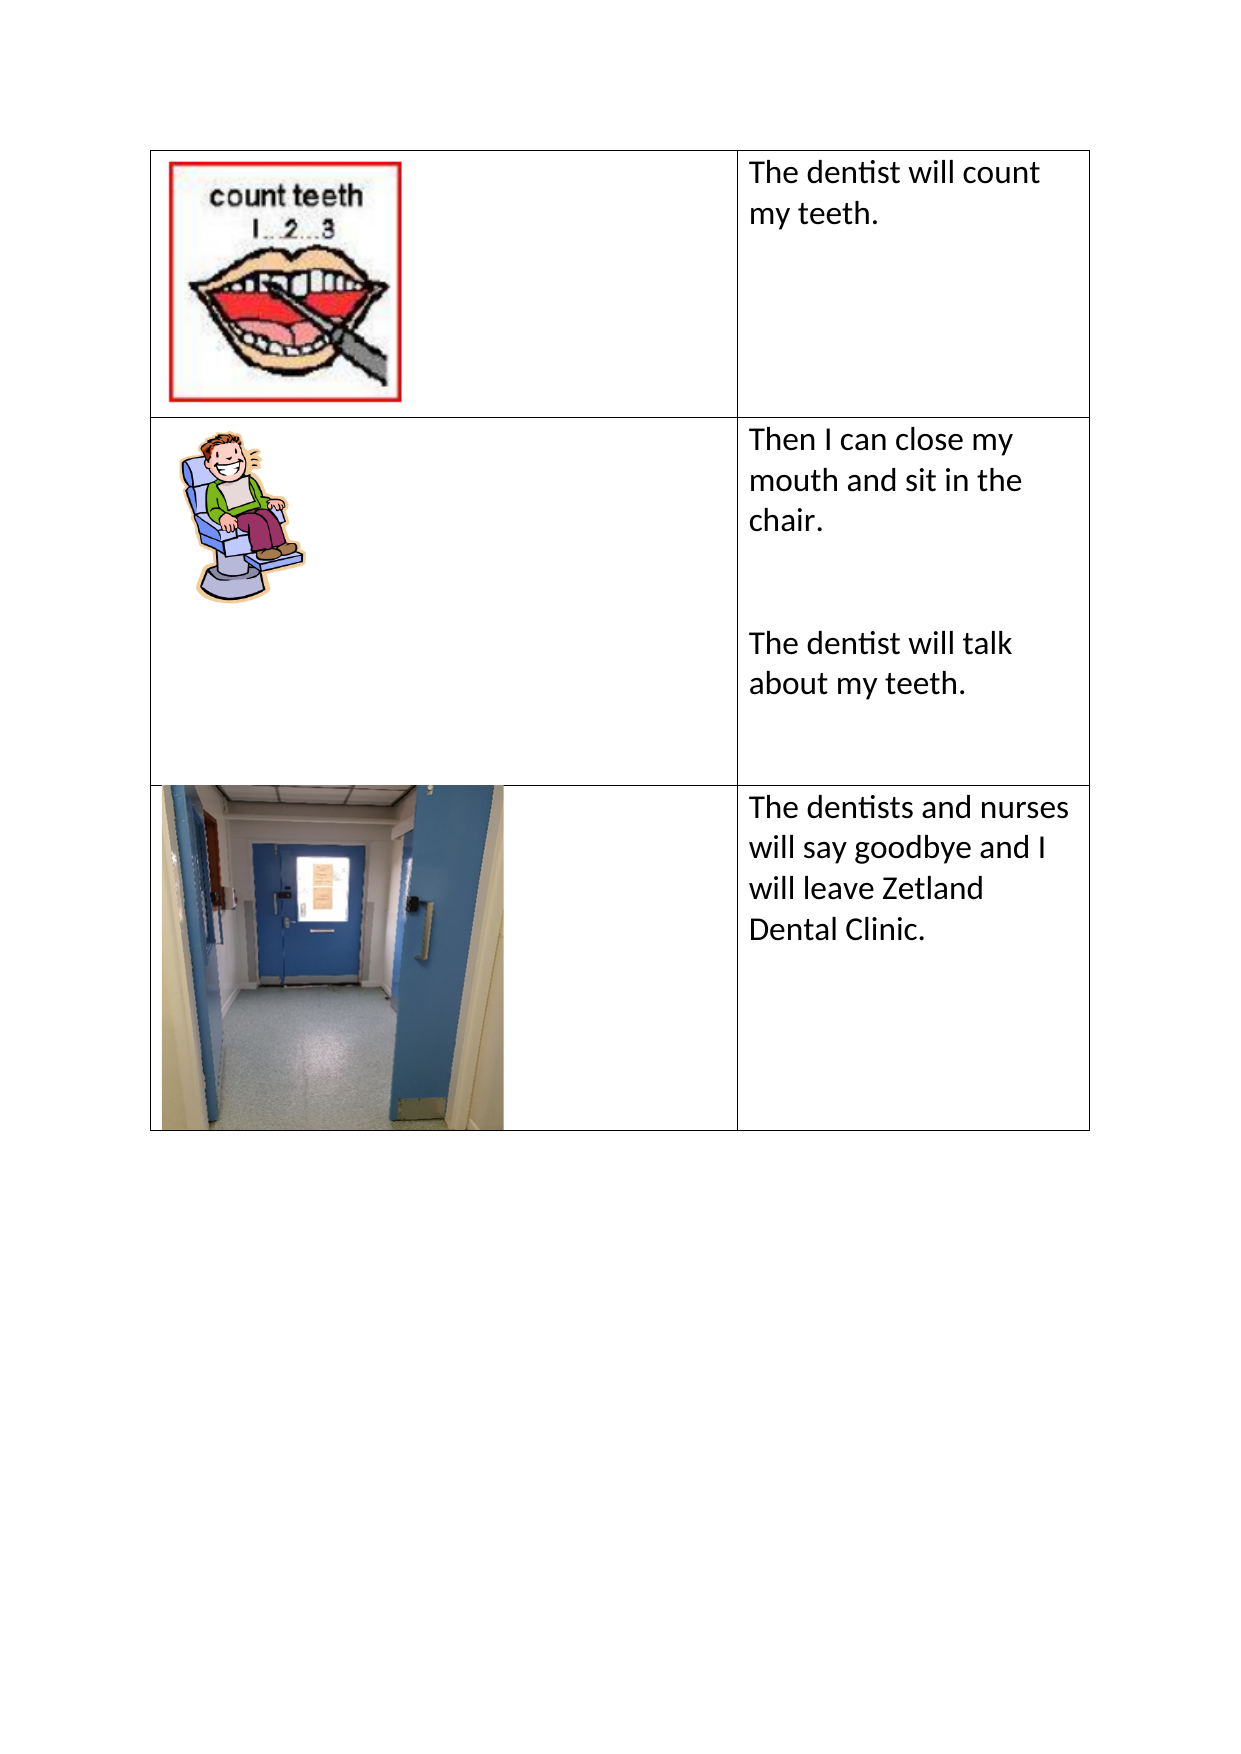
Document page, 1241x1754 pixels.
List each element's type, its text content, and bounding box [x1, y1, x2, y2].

table_cell Then I can close my mouth and sit in the chair. The dentist will talk about my teeth. [738, 418, 1089, 784]
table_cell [738, 151, 1089, 417]
table_cell [151, 151, 161, 417]
table_cell [504, 786, 737, 1130]
picture [161, 785, 504, 1130]
table_cell The dentists and nurses will say goodbye and I will leave Zetland Dental Clinic. [738, 786, 1089, 1130]
table_cell [407, 151, 737, 417]
picture [161, 418, 311, 615]
table_cell [151, 418, 737, 784]
picture [161, 151, 407, 417]
table_cell [151, 786, 161, 1130]
